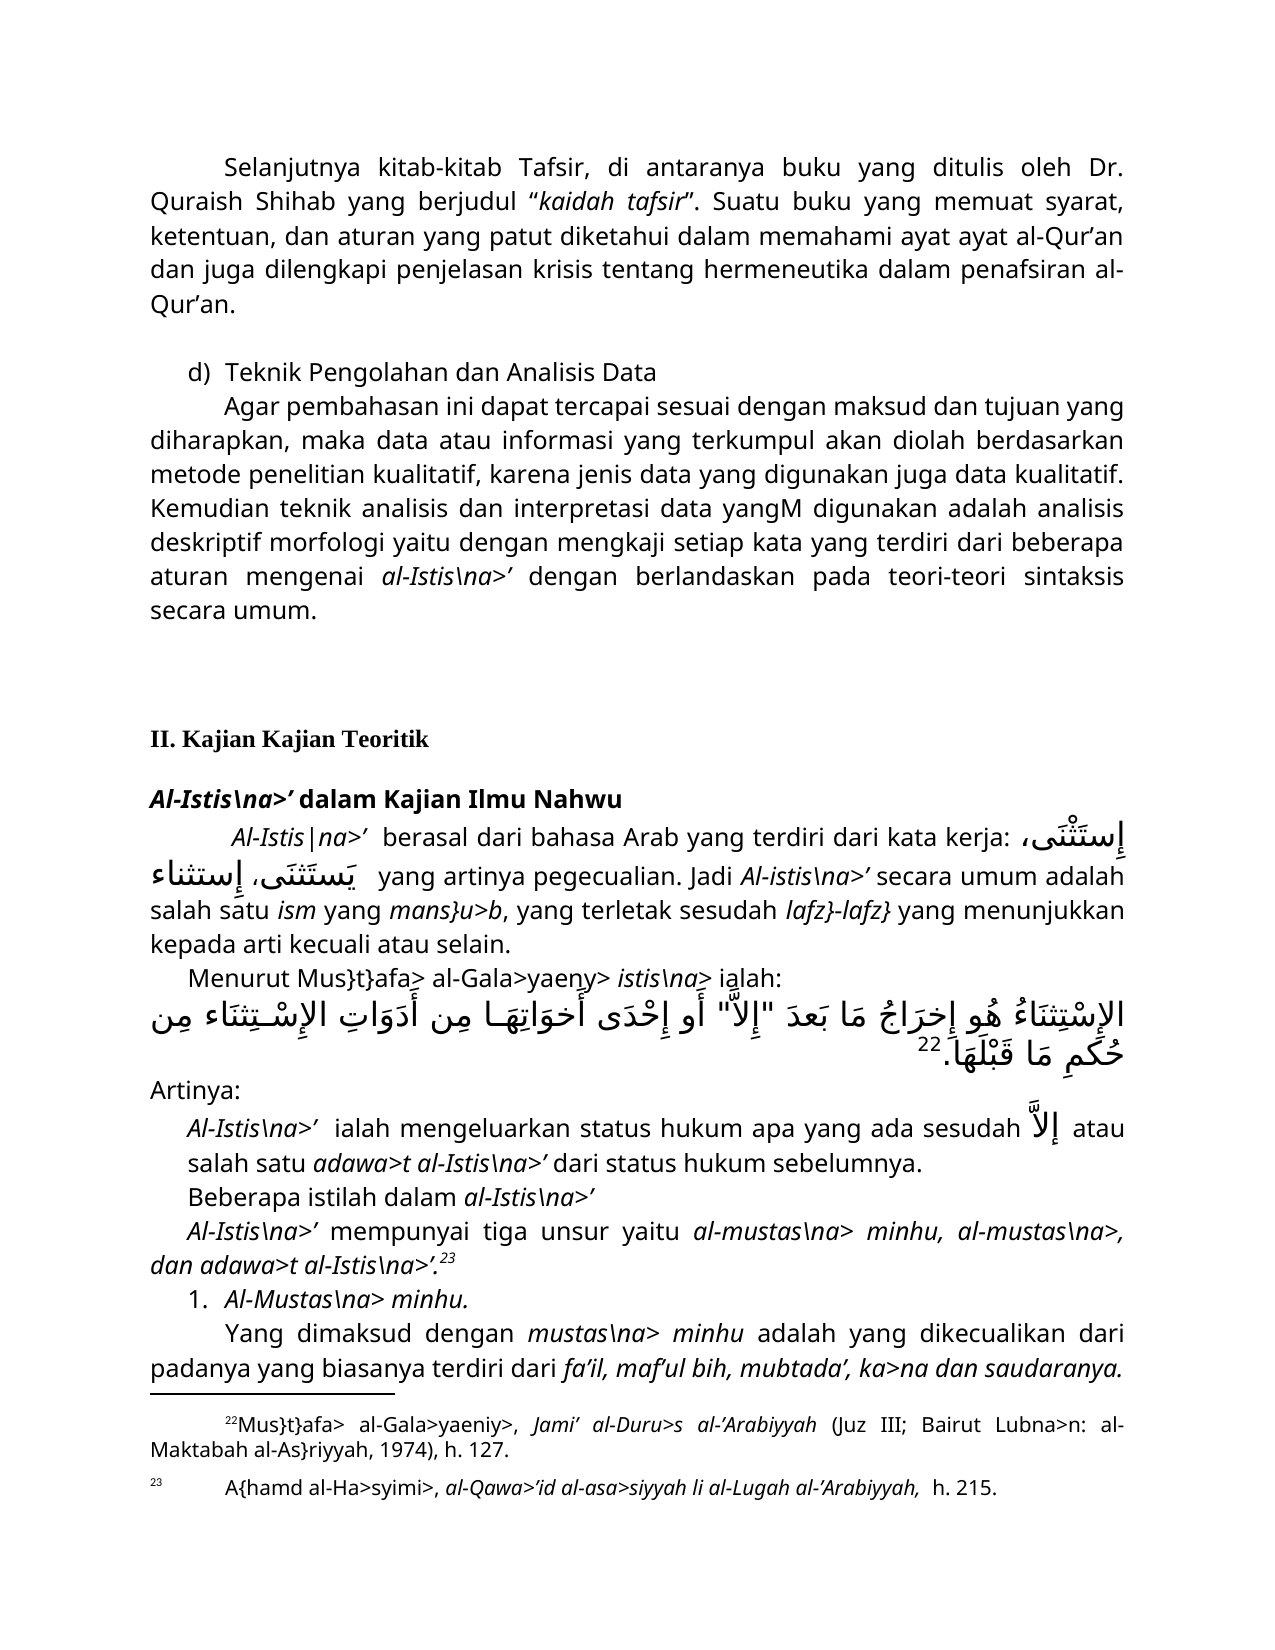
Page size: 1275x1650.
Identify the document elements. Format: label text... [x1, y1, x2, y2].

text Selanjutnya kitab-kitab Tafsir, di antaranya buku yang ditulis oleh Dr. Quraish Shihab yang berjudul “kaidah tafsir”. Suatu buku yang memuat syarat, ketentuan, dan aturan yang patut diketahui dalam memahami ayat ayat al-Qur’an dan juga dilengkapi penjelasan krisis tentang hermeneutika dalam penafsiran al-Qur’an. [150, 150, 1125, 320]
text Menurut Mus}t}afa> al-Gala>yaeny> istis\na> ialah: [150, 961, 1125, 995]
text الإِسْتِثنَاءُ هُو إِخرَاجُ مَا بَعدَ "إِلاَّ" أَو إِحْدَى أَخوَاتِهَا مِن أَدَوَاتِ الإِسْتِثنَاء مِن حُكمِ مَا قَبْلَهَا. [150, 995, 1125, 1073]
list Al-Mustas\na> minhu. [187, 1282, 1125, 1316]
list Teknik Pengolahan dan Analisis Data [150, 354, 1125, 388]
text Beberapa istilah dalam al-Istis\na>’ [150, 1180, 1125, 1214]
text Al-Istis\na>’ mempunyai tiga unsur yaitu al-mustas\na> minhu, al-mustas\na>, dan adawa>t al-Istis\na>’. [150, 1214, 1125, 1282]
text Agar pembahasan ini dapat tercapai sesuai dengan maksud dan tujuan yang diharapkan, maka data atau informasi yang terkumpul akan diolah berdasarkan metode penelitian kualitatif, karena jenis data yang digunakan juga data kualitatif. Kemudian teknik analisis dan interpretasi data yangM digunakan adalah analisis deskriptif morfologi yaitu dengan mengkaji setiap kata yang terdiri dari beberapa aturan mengenai al-Istis\na>’ dengan berlandaskan pada teori-teori sintaksis secara umum. [150, 388, 1125, 627]
text Al-Istis\na>’ ialah mengeluarkan status hukum apa yang ada sesudah إلاَّ atau salah satu adawa>t al-Istis\na>’ dari status hukum sebelumnya. [187, 1107, 1125, 1180]
text II. Kajian Kajian Teoritik [150, 724, 1125, 752]
list Al-Istis\na>’ dalam Kajian Ilmu Nahwu [150, 781, 1125, 815]
text Al-Istis|na>’ berasal dari bahasa Arab yang terdiri dari kata kerja: إِستَثْنَى، يَستَثنَى، إِستثناء yang artinya pegecualian. Jadi Al-istis\na>’ secara umum adalah salah satu ism yang mans}u>b, yang terletak sesudah lafz}-lafz} yang menunjukkan kepada arti kecuali atau selain. [150, 815, 1125, 961]
list Yang dimaksud dengan mustas\na> minhu adalah yang dikecualikan dari padanya yang biasanya terdiri dari fa’il, maf’ul bih, mubtada’, ka>na dan saudaranya. [150, 1316, 1125, 1384]
text Artinya: [150, 1073, 1125, 1107]
